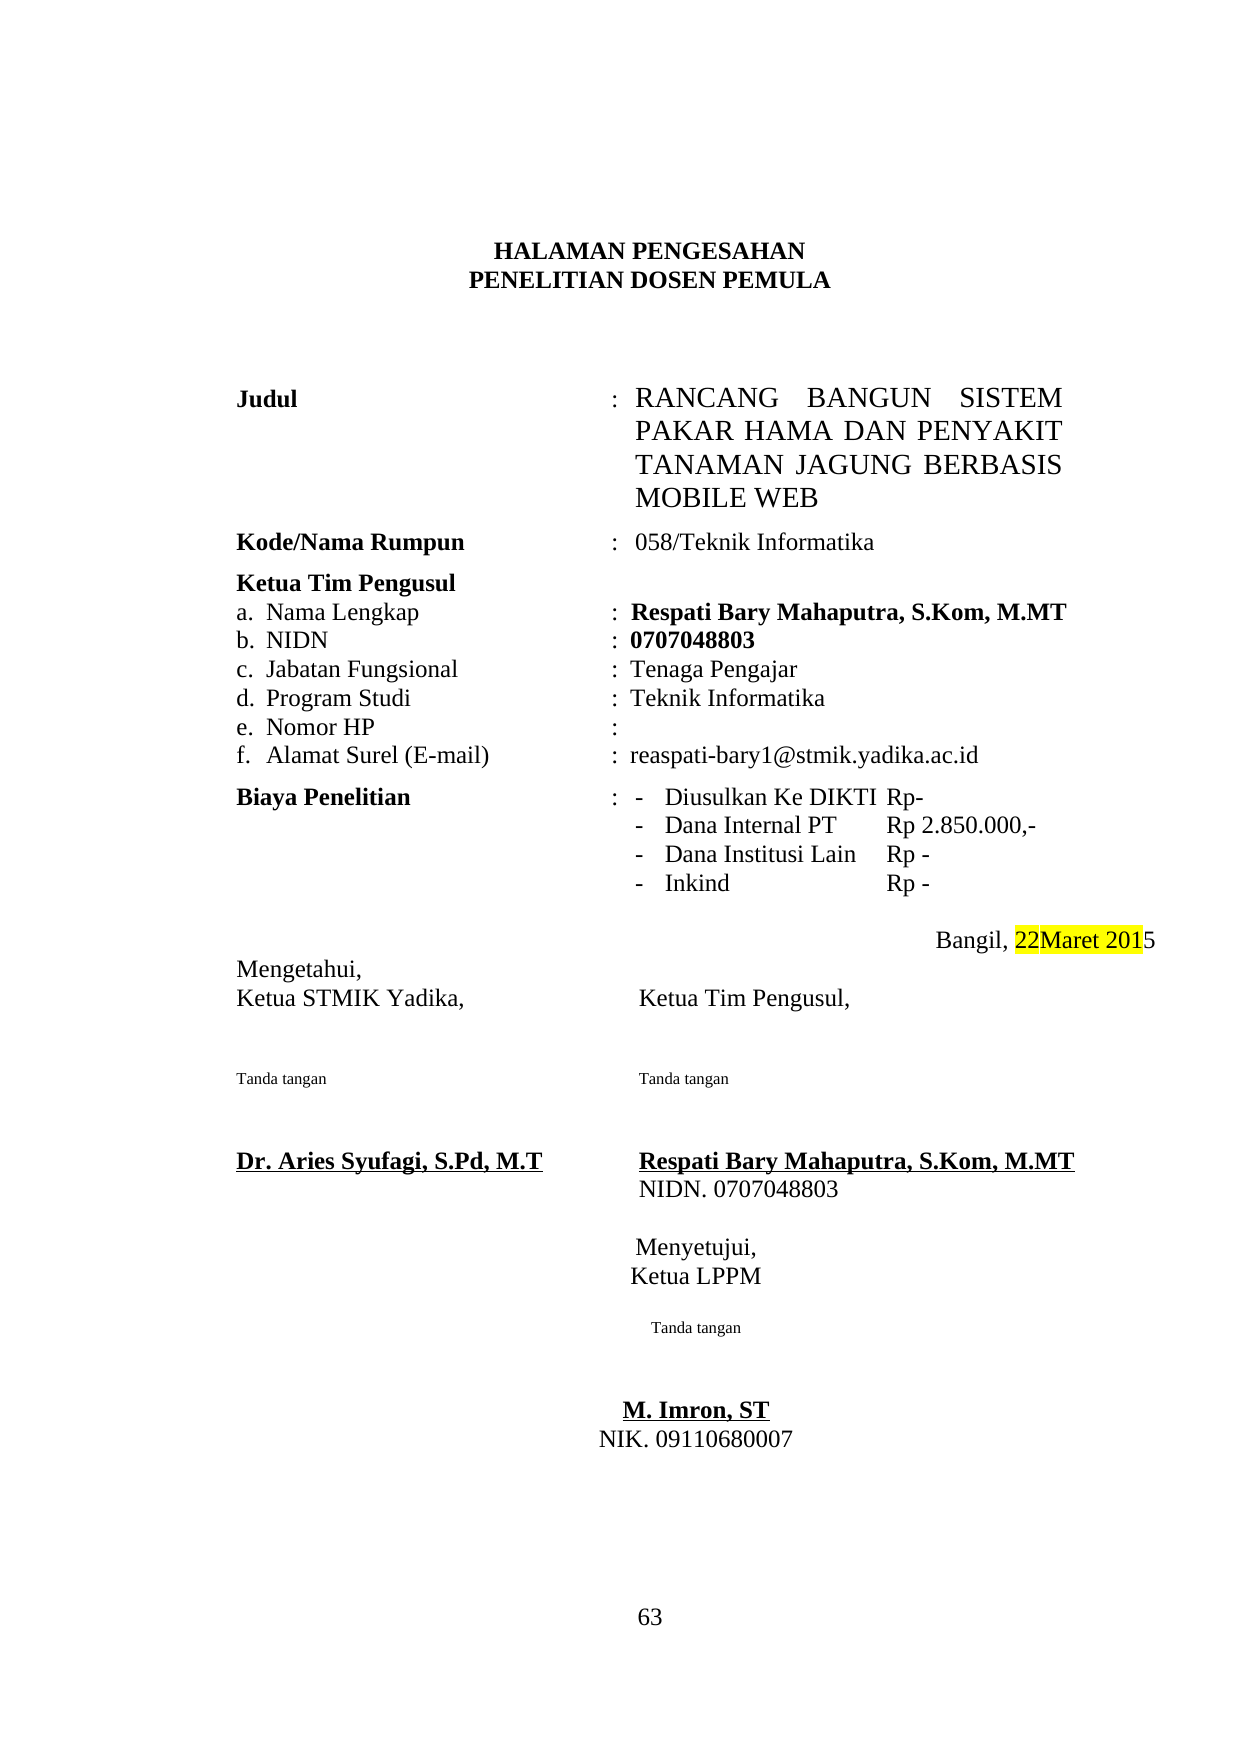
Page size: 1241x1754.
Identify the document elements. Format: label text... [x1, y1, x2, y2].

table_cell Ketua Tim Pengusul, Tanda tangan Respati Bary Mahaputra, S.Kom, M.MT NIDN. 0707048803 [620, 954, 1167, 1203]
text Kode/Nama Rumpun : 058/Teknik Informatika [236, 527, 1063, 555]
text Biaya Penelitian : - Diusulkan Ke DIKTI Rp- [236, 782, 1063, 810]
text PENELITIAN DOSEN PEMULA [236, 265, 1063, 294]
list Alamat Surel (E-mail) : reaspati-bary1@stmik.yadika.ac.id [236, 740, 1063, 769]
list Nama Lengkap : Respati Bary Mahaputra, S.Kom, M.MT [236, 597, 1166, 625]
list Nomor HP : [236, 712, 1063, 740]
table_header Bangil, 22Maret 2015 [225, 925, 1015, 954]
list Dana Institusi Lain Rp - [635, 839, 1063, 868]
table_cell Menyetujui, Ketua LPPM Tanda tangan M. Imron, ST NIK. 09110680007 [225, 1203, 1167, 1452]
text Ketua Tim Pengusul [236, 568, 1063, 597]
table_cell Mengetahui, Ketua STMIK Yadika, Tanda tangan Dr. Aries Syufagi, S.Pd, M.T [225, 954, 620, 1203]
text Judul : RANCANG BANGUN SISTEM PAKAR HAMA DAN PENYAKIT TANAMAN JAGUNG BERBASIS MOBILE WEB [236, 380, 1063, 514]
list Program Studi : Teknik Informatika [236, 683, 1063, 712]
list NIDN : 0707048803 [236, 625, 1063, 654]
list Jabatan Fungsional : Tenaga Pengajar [236, 654, 1063, 683]
list Inkind Rp - [635, 868, 1063, 897]
list Dana Internal PT Rp 2.850.000,- [635, 810, 1063, 839]
text HALAMAN PENGESAHAN [236, 236, 1063, 265]
